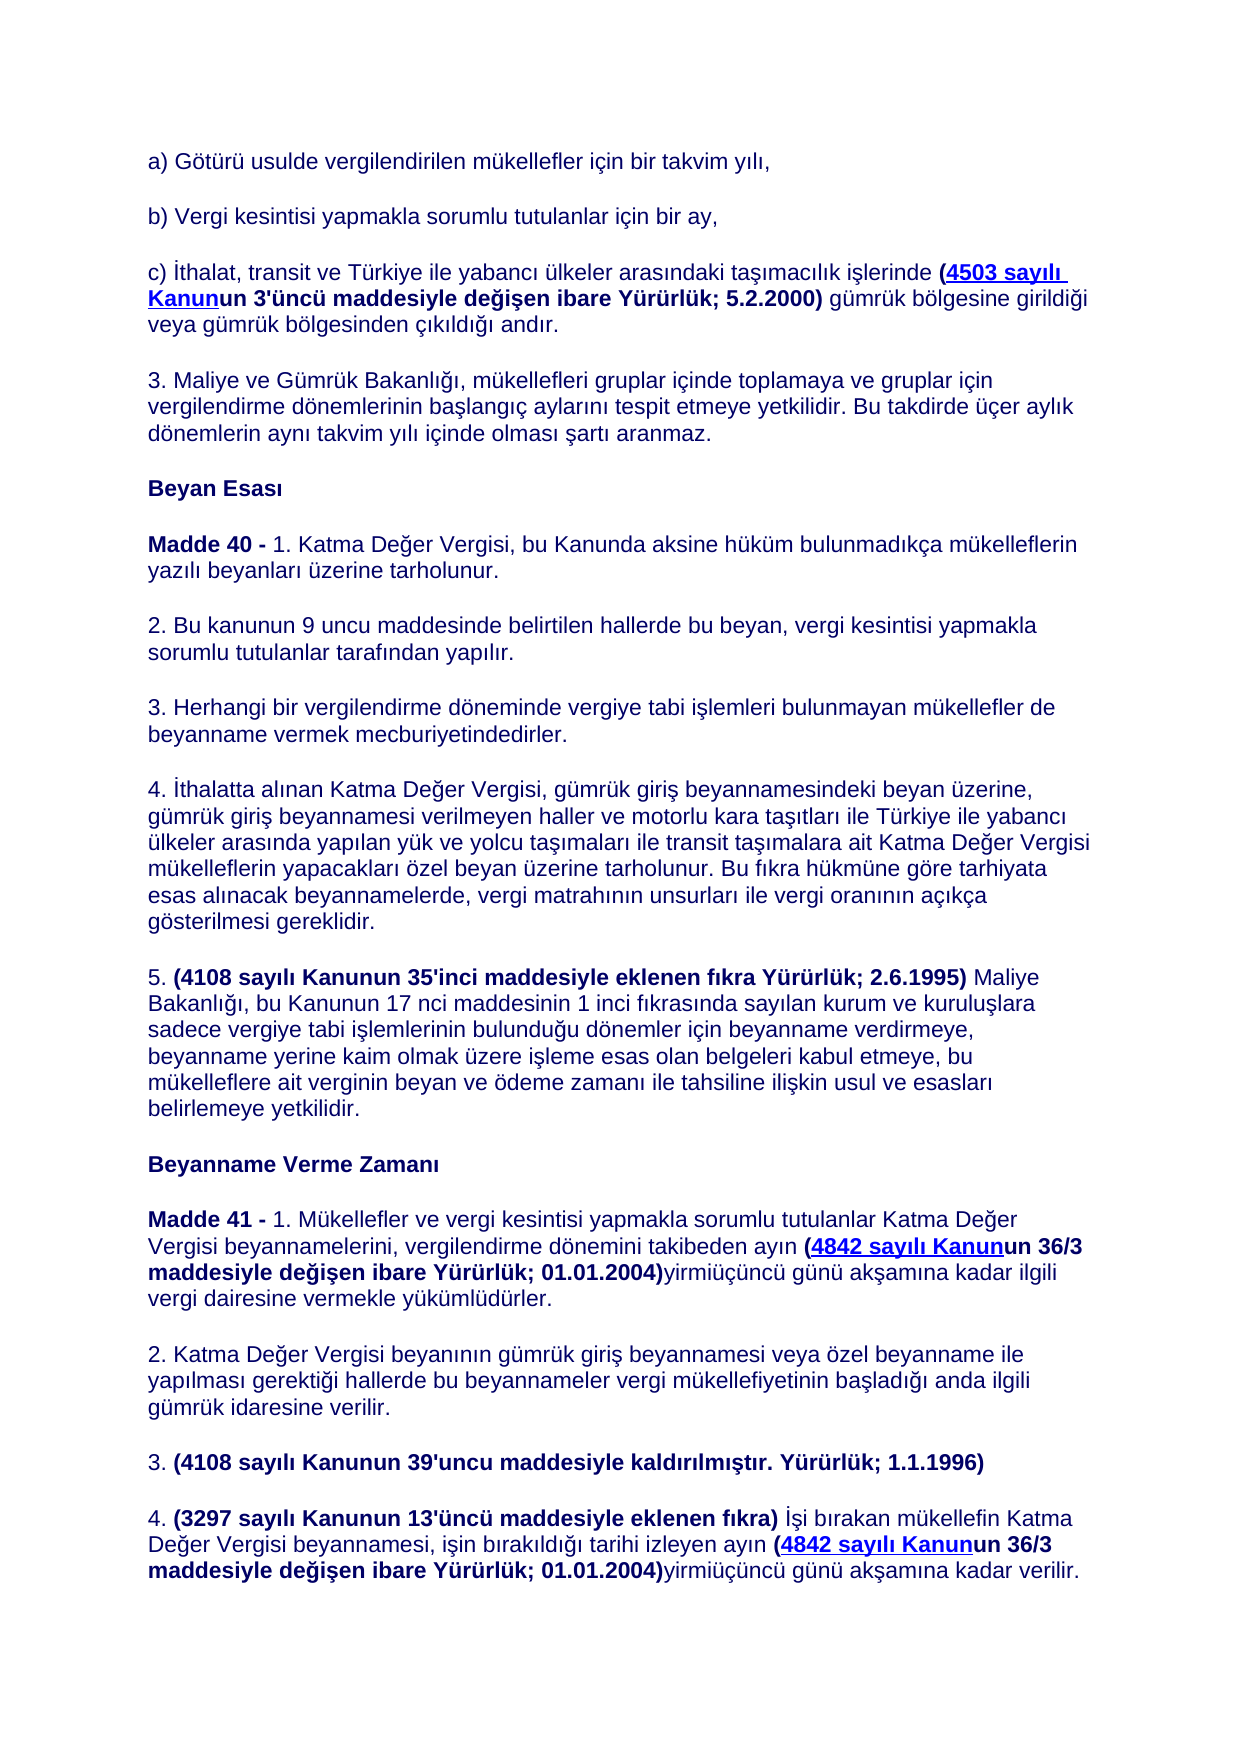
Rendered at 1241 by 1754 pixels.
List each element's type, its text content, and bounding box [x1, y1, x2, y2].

text 5. (4108 sayılı Kanunun 35'inci maddesiyle eklenen fıkra Yürürlük; 2.6.1995) Maliye Bakanlığı, bu Kanunun 17 nci maddesinin 1 inci fıkrasında sayılan kurum ve kuruluşlara sadece vergiye tabi işlemlerinin bulunduğu dönemler için beyanname verdirmeye, beyanname yerine kaim olmak üzere işleme esas olan belgeleri kabul etmeye, bu mükelleflere ait verginin beyan ve ödeme zamanı ile tahsiline ilişkin usul ve esasları belirlemeye yetkilidir. [148, 963, 1093, 1122]
text 3. Maliye ve Gümrük Bakanlığı, mükellefleri gruplar içinde toplamaya ve gruplar için vergilendirme dönemlerinin başlangıç aylarını tespit etmeye yetkilidir. Bu takdirde üçer aylık dönemlerin aynı takvim yılı içinde olması şartı aranmaz. [148, 367, 1093, 446]
text b) Vergi kesintisi yapmakla sorumlu tutulanlar için bir ay, [148, 203, 1093, 229]
text Madde 41 - 1. Mükellefler ve vergi kesintisi yapmakla sorumlu tutulanlar Katma Değer Vergisi beyannamelerini, vergilendirme dönemini takibeden ayın (4842 sayılı Kanunun 36/3 maddesiyle değişen ibare Yürürlük; 01.01.2004)yirmiüçüncü günü akşamına kadar ilgili vergi dairesine vermekle yükümlüdürler. [148, 1206, 1093, 1312]
text 4. İthalatta alınan Katma Değer Vergisi, gümrük giriş beyannamesindeki beyan üzerine, gümrük giriş beyannamesi verilmeyen haller ve motorlu kara taşıtları ile Türkiye ile yabancı ülkeler arasında yapılan yük ve yolcu taşımaları ile transit taşımalara ait Katma Değer Vergisi mükelleflerin yapacakları özel beyan üzerine tarholunur. Bu fıkra hükmüne göre tarhiyata esas alınacak beyannamelerde, vergi matrahının unsurları ile vergi oranının açıkça gösterilmesi gereklidir. [148, 776, 1093, 934]
text c) İthalat, transit ve Türkiye ile yabancı ülkeler arasındaki taşımacılık işlerinde (4503 sayılı Kanunun 3'üncü maddesiyle değişen ibare Yürürlük; 5.2.2000) gümrük bölgesine girildiği veya gümrük bölgesinden çıkıldığı andır. [148, 259, 1093, 338]
text 4. (3297 sayılı Kanunun 13'üncü maddesiyle eklenen fıkra) İşi bırakan mükellefin Katma Değer Vergisi beyannamesi, işin bırakıldığı tarihi izleyen ayın (4842 sayılı Kanunun 36/3 maddesiyle değişen ibare Yürürlük; 01.01.2004)yirmiüçüncü günü akşamına kadar verilir. [148, 1505, 1093, 1584]
text 2. Bu kanunun 9 uncu maddesinde belirtilen hallerde bu beyan, vergi kesintisi yapmakla sorumlu tutulanlar tarafından yapılır. [148, 612, 1093, 665]
text Madde 40 - 1. Katma Değer Vergisi, bu Kanunda aksine hüküm bulunmadıkça mükelleflerin yazılı beyanları üzerine tarholunur. [148, 531, 1093, 583]
text Beyanname Verme Zamanı [148, 1151, 1093, 1177]
text Beyan Esası [148, 475, 1093, 501]
text 3. Herhangi bir vergilendirme döneminde vergiye tabi işlemleri bulunmayan mükellefler de beyanname vermek mecburiyetindedirler. [148, 694, 1093, 747]
text a) Götürü usulde vergilendirilen mükellefler için bir takvim yılı, [148, 148, 1093, 174]
text 3. (4108 sayılı Kanunun 39'uncu maddesiyle kaldırılmıştır. Yürürlük; 1.1.1996) [148, 1449, 1093, 1476]
text 2. Katma Değer Vergisi beyanının gümrük giriş beyannamesi veya özel beyanname ile yapılması gerektiği hallerde bu beyannameler vergi mükellefiyetinin başladığı anda ilgili gümrük idaresine verilir. [148, 1341, 1093, 1420]
